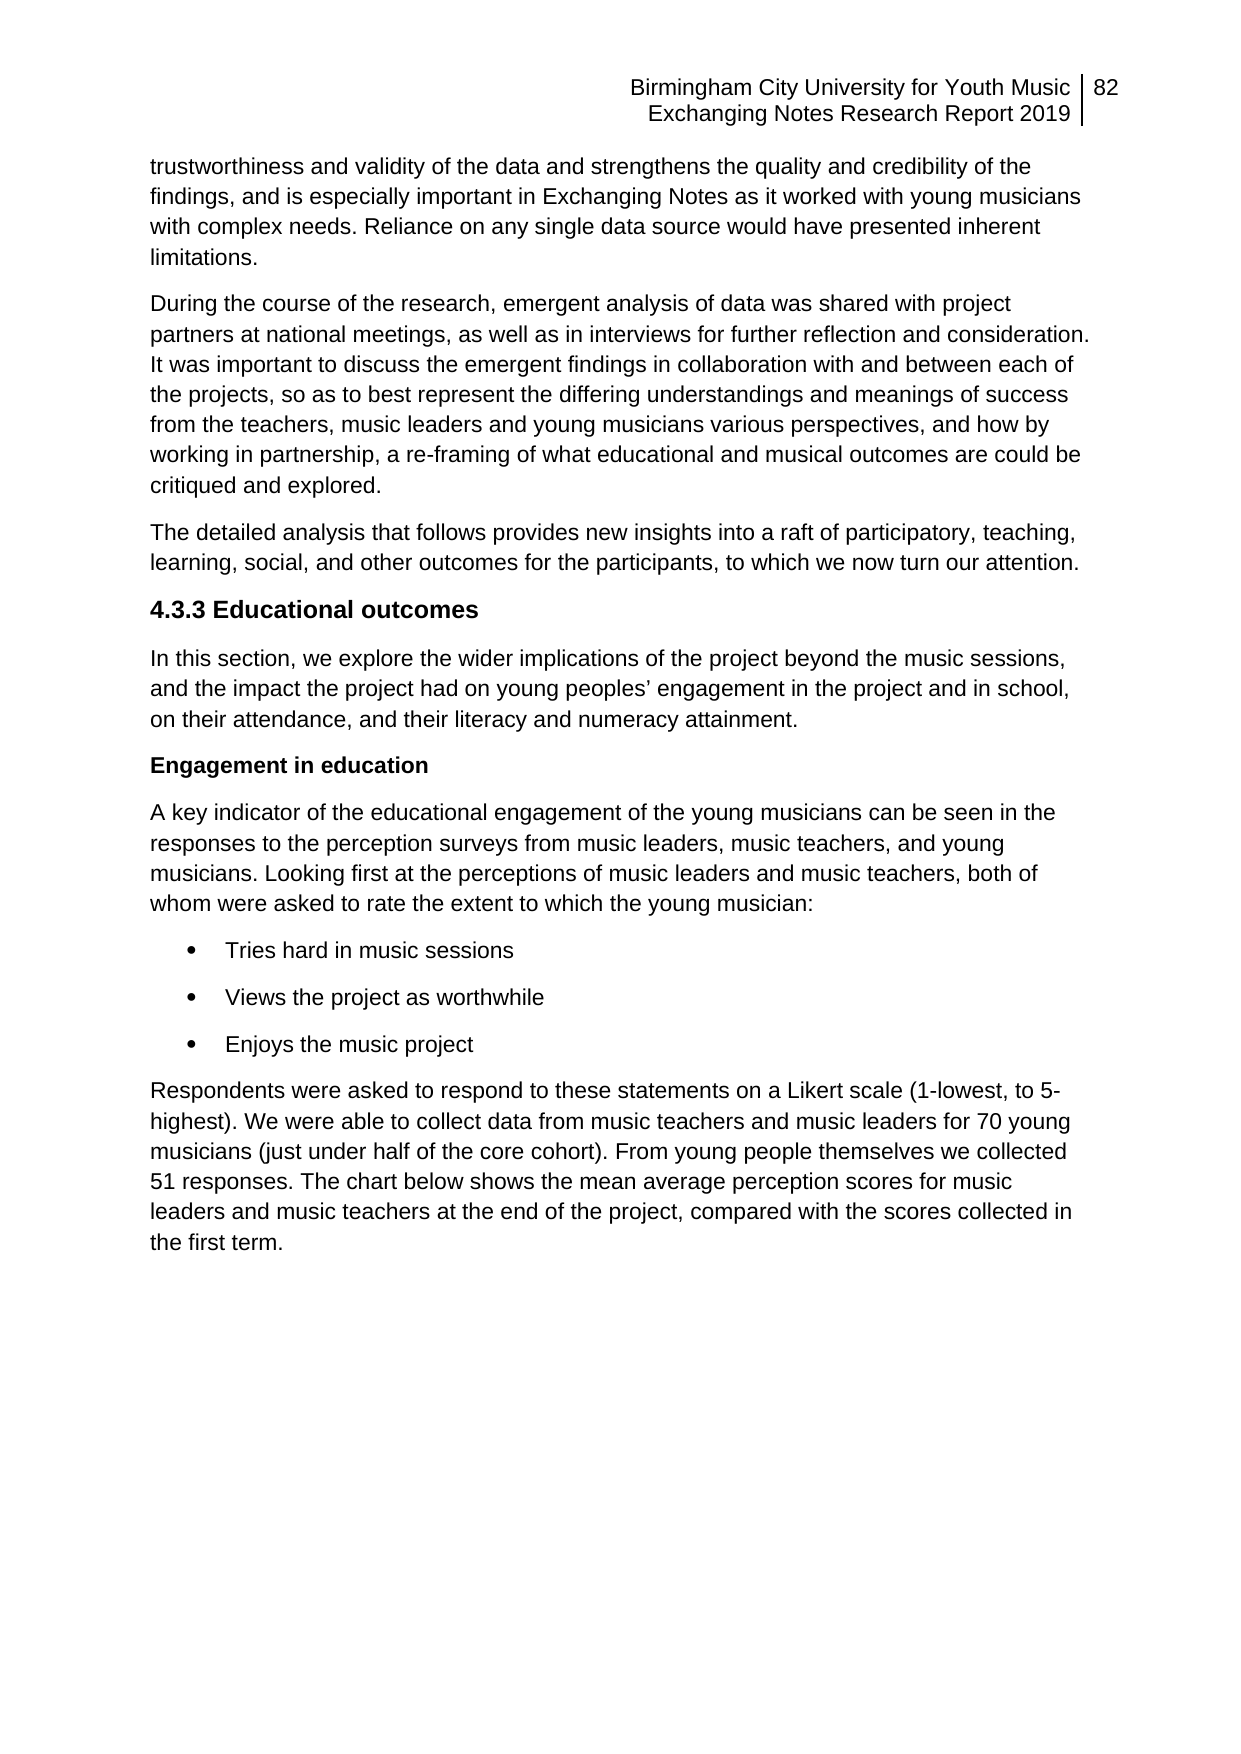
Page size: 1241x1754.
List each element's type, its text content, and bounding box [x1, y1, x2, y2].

text During the course of the research, emergent analysis of data was shared with project partners at national meetings, as well as in interviews for further reflection and consideration. It was important to discuss the emergent findings in collaboration with and between each of the projects, so as to best represent the differing understandings and meanings of success from the teachers, music leaders and young musicians various perspectives, and how by working in partnership, a re-framing of what educational and musical outcomes are could be critiqued and explored. [150, 290, 1090, 498]
text A key indicator of the educational engagement of the young musicians can be seen in the responses to the perception surveys from music leaders, music teachers, and young musicians. Looking first at the perceptions of music leaders and music teachers, both of whom were asked to rate the extent to which the young musician: [150, 799, 1090, 916]
list Enjoys the music project [187, 1031, 1090, 1057]
text In this section, we explore the wider implications of the project beyond the music sessions, and the impact the project had on young peoples’ engagement in the project and in school, on their attendance, and their literacy and numeracy attainment. [150, 645, 1090, 732]
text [150, 153, 1090, 270]
text Respondents were asked to respond to these statements on a Likert scale (1-lowest, to 5-highest). We were able to collect data from music teachers and music leaders for 70 young musicians (just under half of the core cohort). From young people themselves we collected 51 responses. The chart below shows the mean average perception scores for music leaders and music teachers at the end of the project, compared with the scores collected in the first term. [150, 1077, 1090, 1255]
list Tries hard in music sessions [187, 937, 1090, 963]
list Views the project as worthwhile [187, 984, 1090, 1010]
text 4.3.3 Educational outcomes [150, 596, 1090, 624]
text Engagement in education [150, 752, 1090, 779]
text The detailed analysis that follows provides new insights into a raft of participatory, teaching, learning, social, and other outcomes for the participants, to which we now turn our attention. [150, 518, 1090, 575]
